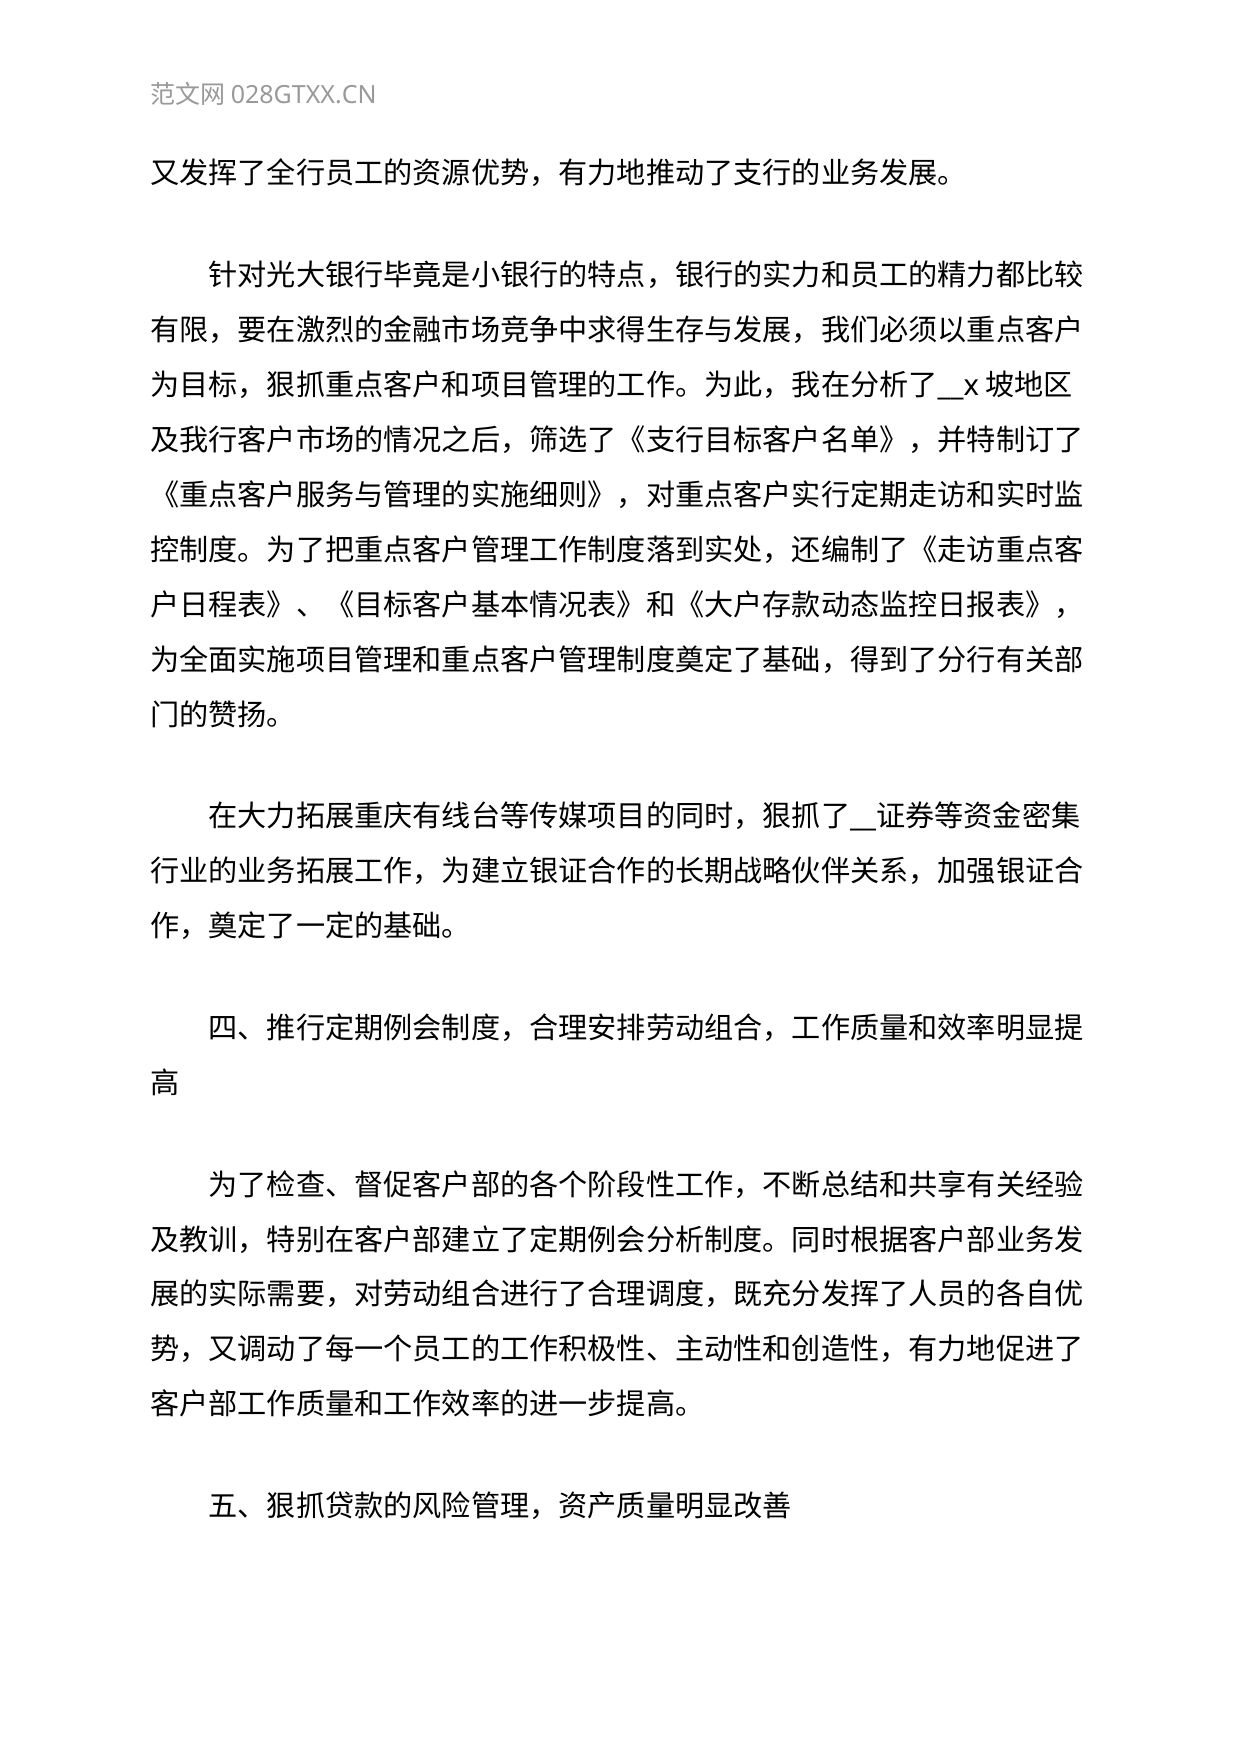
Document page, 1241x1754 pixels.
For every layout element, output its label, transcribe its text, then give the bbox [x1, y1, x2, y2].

text 在大力拓展重庆有线台等传媒项目的同时，狠抓了__证券等资金密集行业的业务拓展工作，为建立银证合作的长期战略伙伴关系，加强银证合作，奠定了一定的基础。 [150, 793, 1090, 945]
text 五、狠抓贷款的风险管理，资产质量明显改善 [150, 1482, 1090, 1525]
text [150, 150, 1090, 192]
text 针对光大银行毕竟是小银行的特点，银行的实力和员工的精力都比较有限，要在激烈的金融市场竞争中求得生存与发展，我们必须以重点客户为目标，狠抓重点客户和项目管理的工作。为此，我在分析了__x坡地区及我行客户市场的情况之后，筛选了《支行目标客户名单》，并特制订了《重点客户服务与管理的实施细则》，对重点客户实行定期走访和实时监控制度。为了把重点客户管理工作制度落到实处，还编制了《走访重点客户日程表》、《目标客户基本情况表》和《大户存款动态监控日报表》，为全面实施项目管理和重点客户管理制度奠定了基础，得到了分行有关部门的赞扬。 [150, 252, 1090, 733]
text 四、推行定期例会制度，合理安排劳动组合，工作质量和效率明显提高 [150, 1004, 1090, 1102]
text 为了检查、督促客户部的各个阶段性工作，不断总结和共享有关经验及教训，特别在客户部建立了定期例会分析制度。同时根据客户部业务发展的实际需要，对劳动组合进行了合理调度，既充分发挥了人员的各自优势，又调动了每一个员工的工作积极性、主动性和创造性，有力地促进了客户部工作质量和工作效率的进一步提高。 [150, 1161, 1090, 1423]
